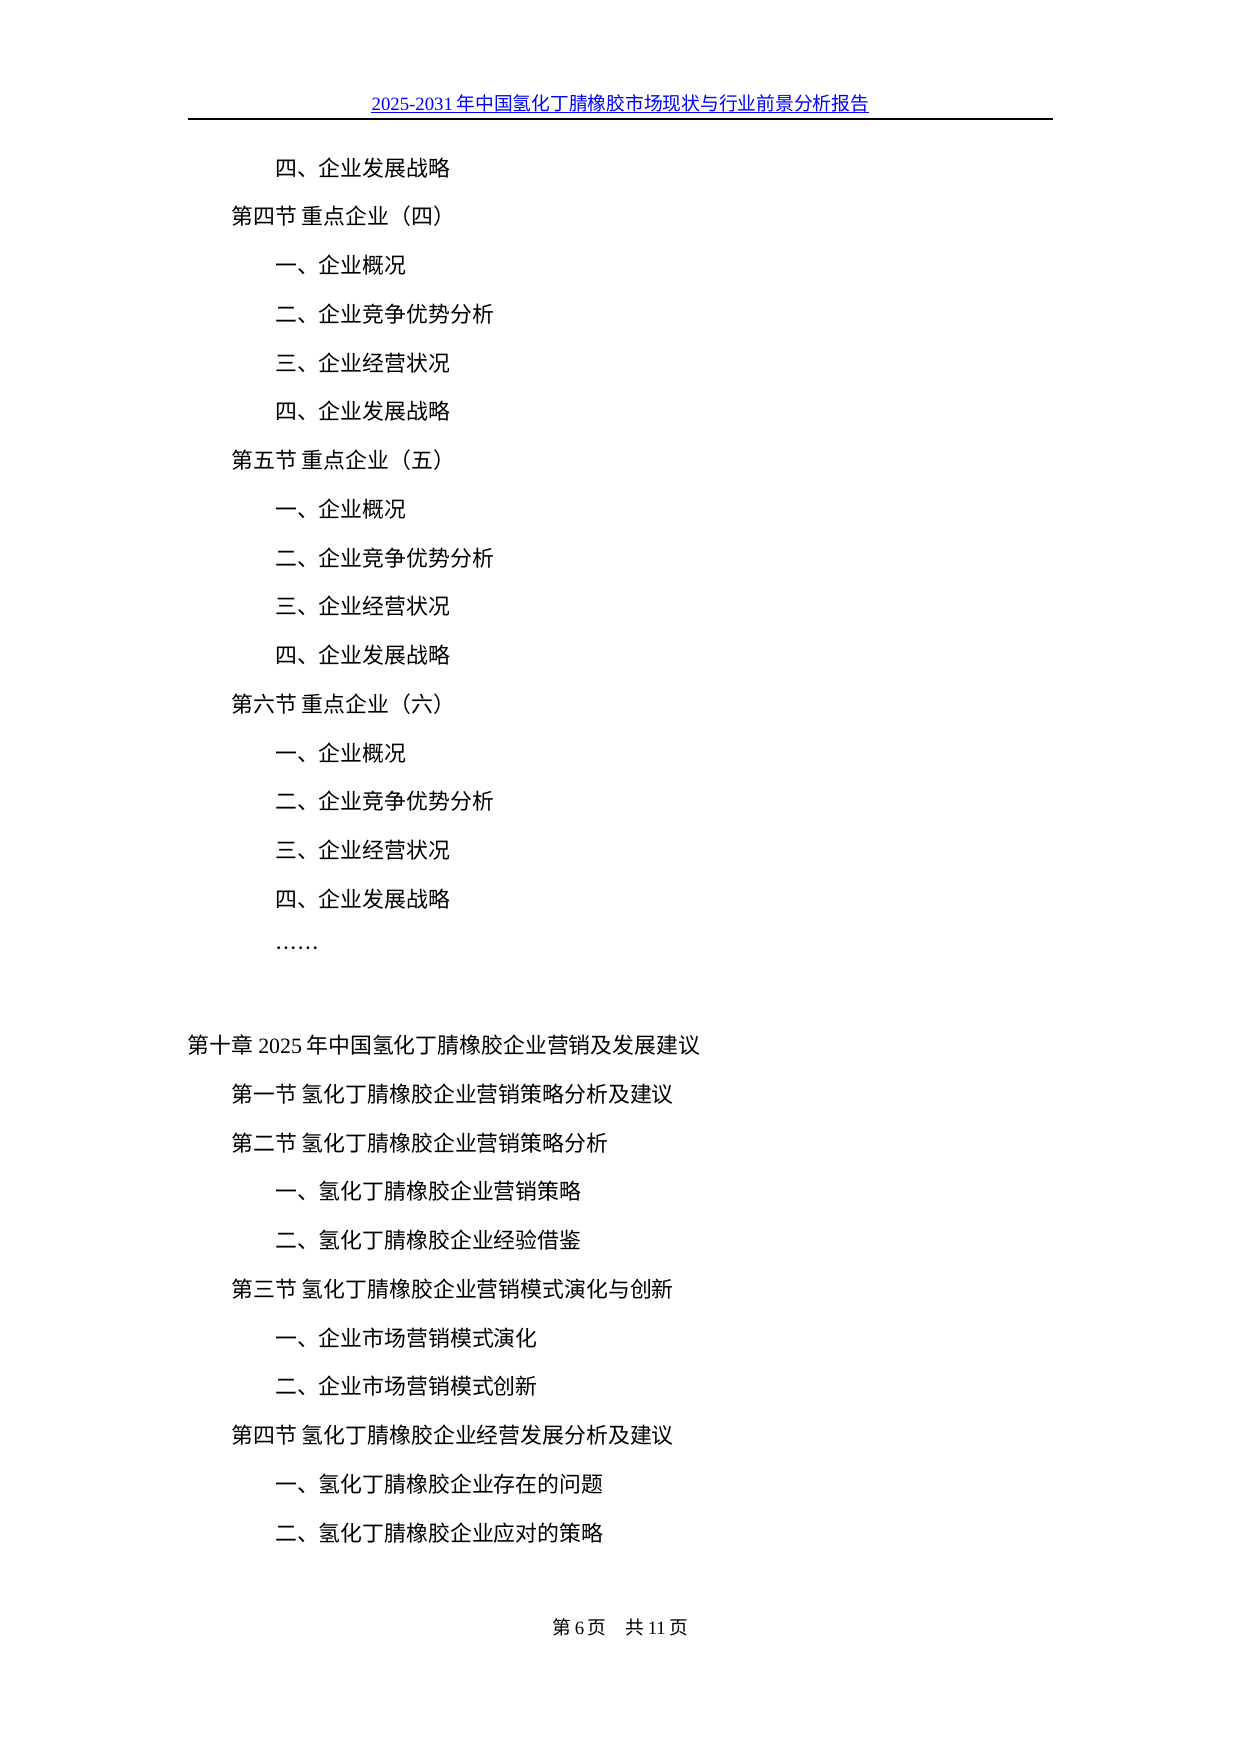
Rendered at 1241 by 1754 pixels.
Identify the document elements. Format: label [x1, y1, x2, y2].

text [187, 150, 1053, 1548]
